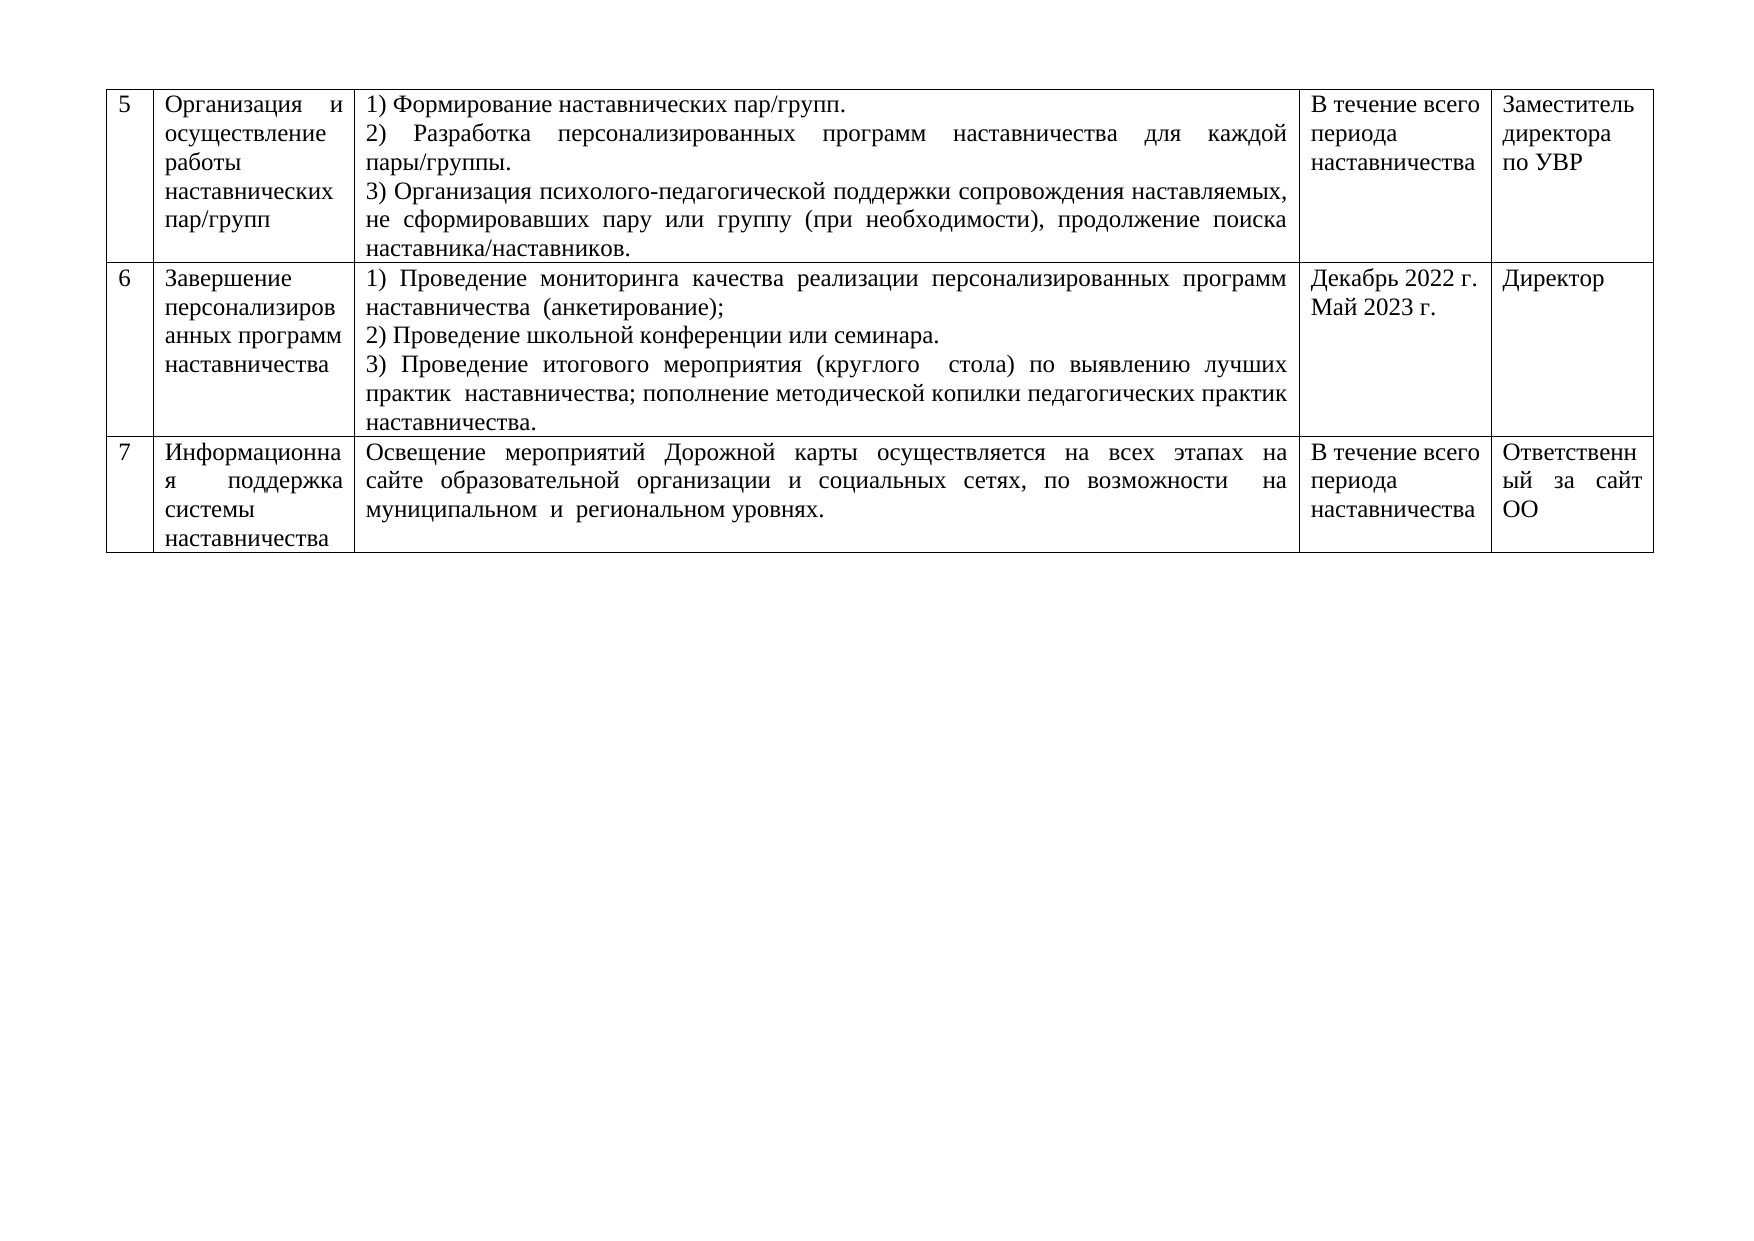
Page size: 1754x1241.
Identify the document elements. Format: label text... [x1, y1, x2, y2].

table_cell Завершение персонализированных программ наставничества [154, 263, 354, 436]
table_cell Освещение мероприятий Дорожной карты осуществляется на всех этапах на сайте образовательной организации и социальных сетях, по возможности на муниципальном и региональном уровнях. [355, 437, 1299, 552]
table_cell Ответственный за сайт ОО [1492, 437, 1653, 552]
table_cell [1492, 90, 1653, 262]
table_cell Директор [1492, 263, 1653, 436]
table_cell В течение всего периода наставничества [1300, 437, 1491, 552]
table_cell Декабрь 2022 г. Май 2023 г. [1300, 263, 1491, 436]
table_cell В течение всего периода наставничества [1300, 90, 1491, 262]
table_cell 6 [107, 263, 153, 436]
table_cell Информационная поддержка системы наставничества [154, 437, 354, 552]
table_cell 5 [107, 90, 153, 262]
table_cell 7 [107, 437, 153, 552]
table_cell Организация и осуществление работы наставнических пар/групп [154, 90, 354, 262]
table_cell 1) Проведение мониторинга качества реализации персонализированных программ наставничества (анкетирование); 2) Проведение школьной конференции или семинара. 3) Проведение итогового мероприятия (круглого стола) по выявлению лучших практик наставничества; пополнение методической копилки педагогических практик наставничества. [355, 263, 1299, 436]
table_cell 1) Формирование наставнических пар/групп. 2) Разработка персонализированных программ наставничества для каждой пары/группы. 3) Организация психолого-педагогической поддержки сопровождения наставляемых, не сформировавших пару или группу (при необходимости), продолжение поиска наставника/наставников. [355, 90, 1299, 262]
